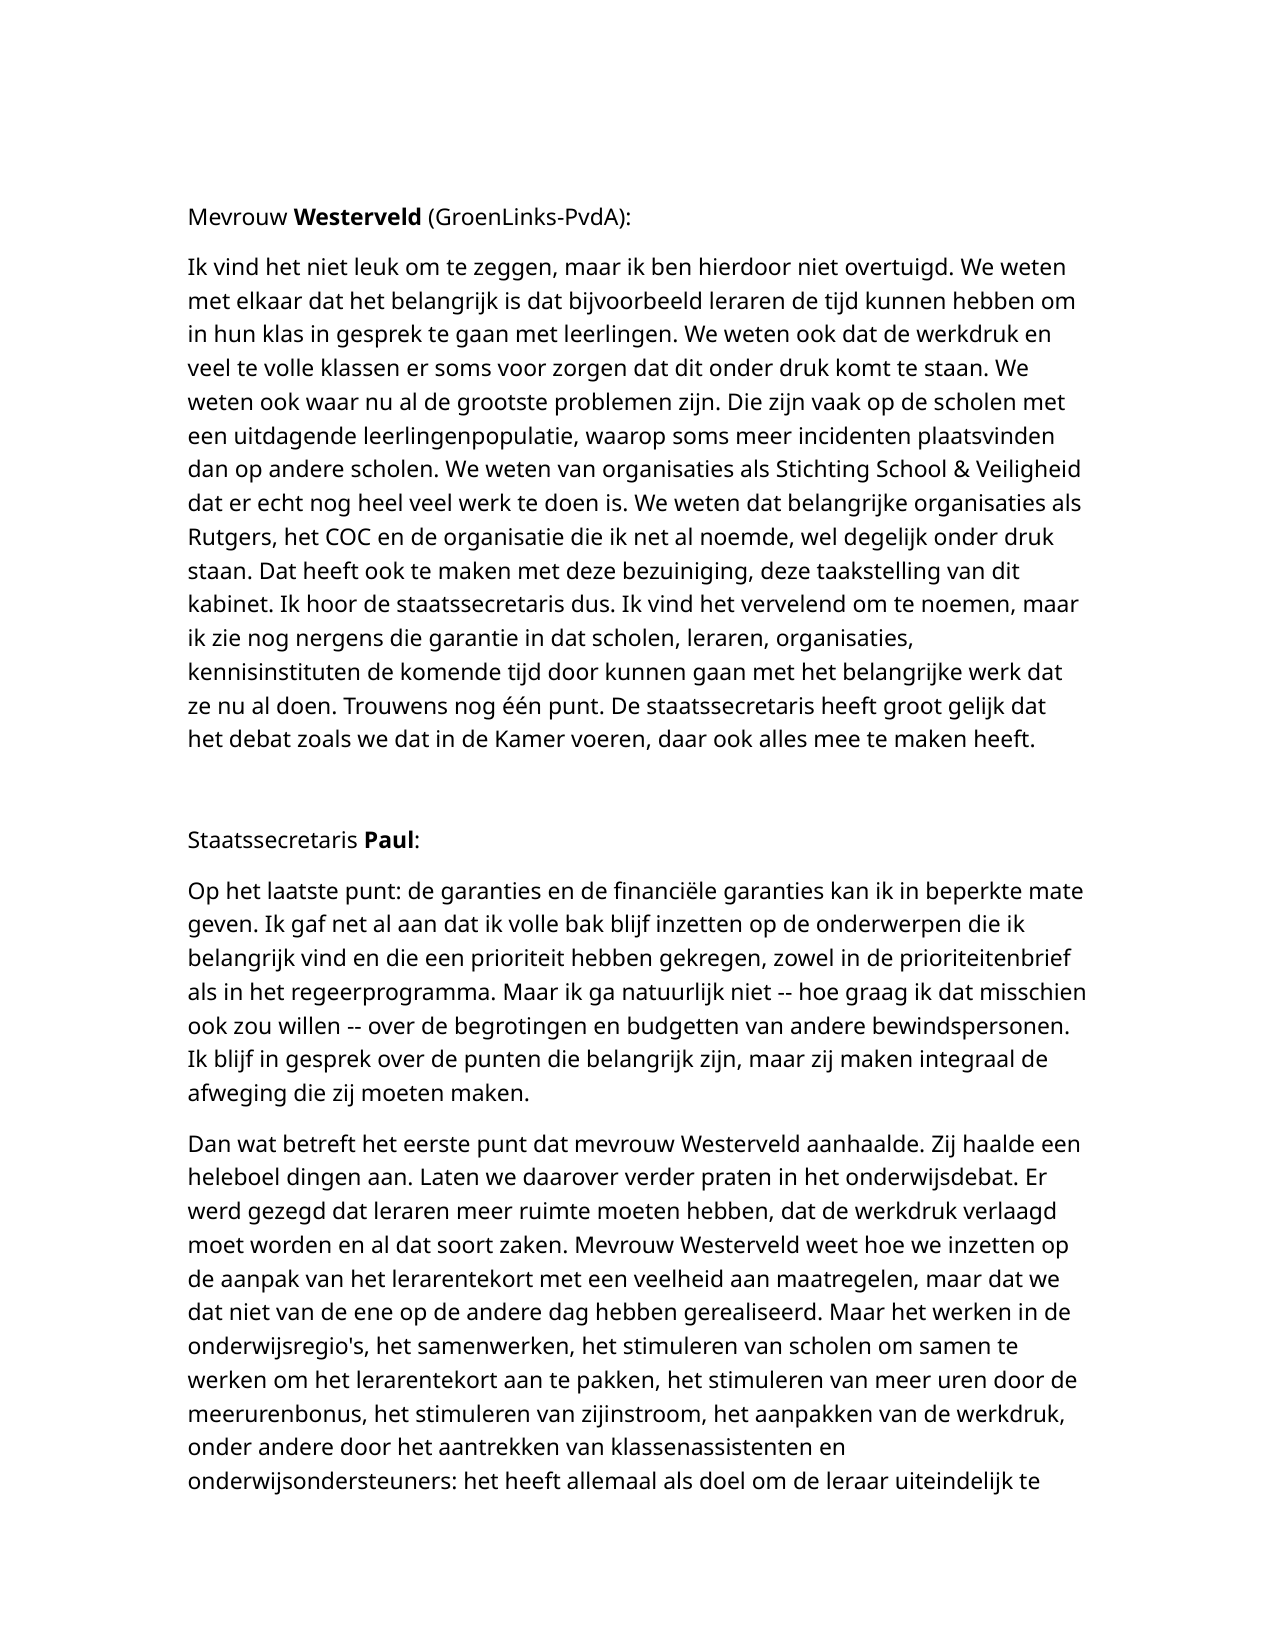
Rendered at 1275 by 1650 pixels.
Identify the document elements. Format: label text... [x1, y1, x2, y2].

text Mevrouw Westerveld (GroenLinks-PvdA): [187, 200, 1087, 232]
text Staatssecretaris Paul: [187, 824, 1087, 855]
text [187, 1127, 1087, 1496]
text Op het laatste punt: de garanties en de financiële garanties kan ik in beperkte mate geven. Ik gaf net al aan dat ik volle bak blijf inzetten op de onderwerpen die ik belangrijk vind en die een prioriteit hebben gekregen, zowel in de prioriteitenbrief als in het regeerprogramma. Maar ik ga natuurlijk niet -- hoe graag ik dat misschien ook zou willen -- over de begrotingen en budgetten van andere bewindspersonen. Ik blijf in gesprek over de punten die belangrijk zijn, maar zij maken integraal de afweging die zij moeten maken. [187, 874, 1087, 1108]
text Ik vind het niet leuk om te zeggen, maar ik ben hierdoor niet overtuigd. We weten met elkaar dat het belangrijk is dat bijvoorbeeld leraren de tijd kunnen hebben om in hun klas in gesprek te gaan met leerlingen. We weten ook dat de werkdruk en veel te volle klassen er soms voor zorgen dat dit onder druk komt te staan. We weten ook waar nu al de grootste problemen zijn. Die zijn vaak op de scholen met een uitdagende leerlingenpopulatie, waarop soms meer incidenten plaatsvinden dan op andere scholen. We weten van organisaties als Stichting School & Veiligheid dat er echt nog heel veel werk te doen is. We weten dat belangrijke organisaties als Rutgers, het COC en de organisatie die ik net al noemde, wel degelijk onder druk staan. Dat heeft ook te maken met deze bezuiniging, deze taakstelling van dit kabinet. Ik hoor de staatssecretaris dus. Ik vind het vervelend om te noemen, maar ik zie nog nergens die garantie in dat scholen, leraren, organisaties, kennisinstituten de komende tijd door kunnen gaan met het belangrijke werk dat ze nu al doen. Trouwens nog één punt. De staatssecretaris heeft groot gelijk dat het debat zoals we dat in de Kamer voeren, daar ook alles mee te maken heeft. [187, 251, 1087, 754]
